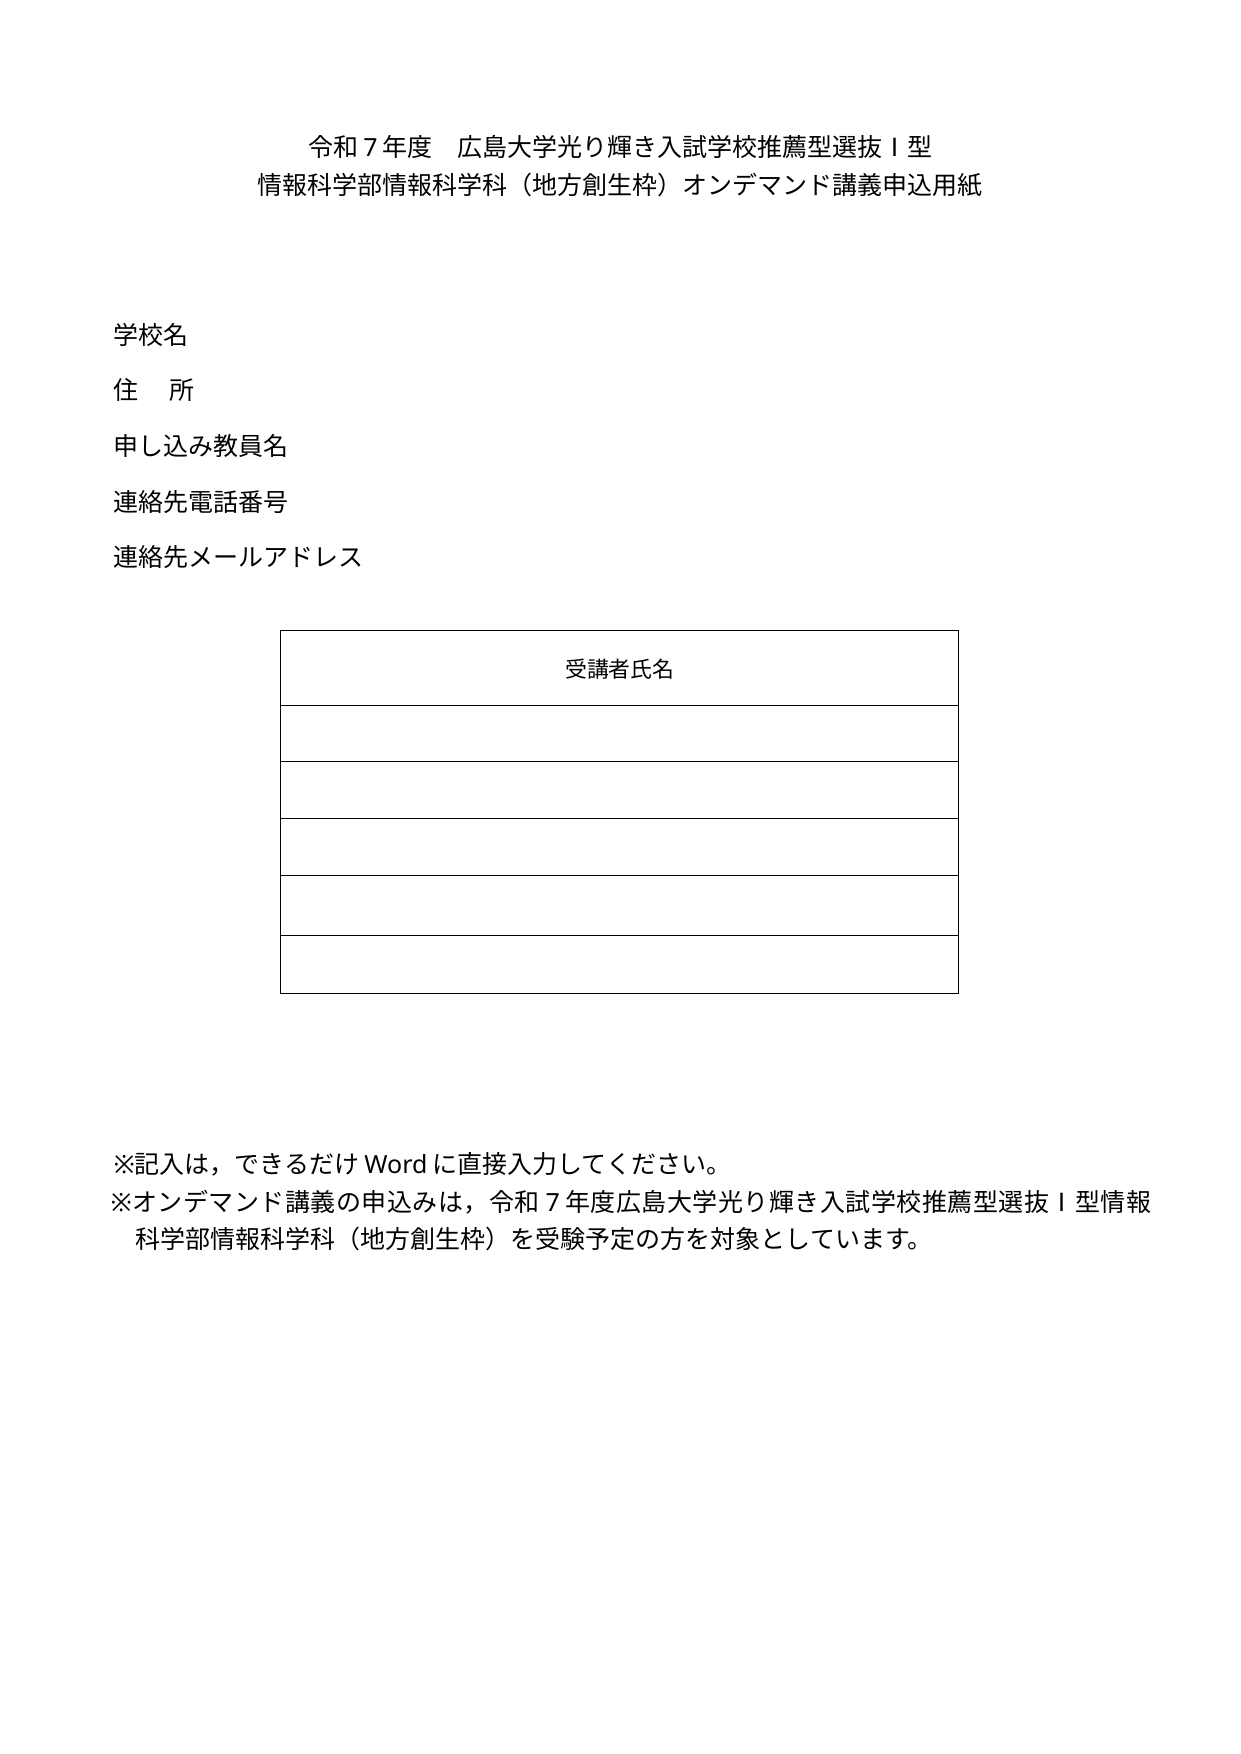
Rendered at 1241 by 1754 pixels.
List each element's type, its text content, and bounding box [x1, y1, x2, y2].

text 連絡先メールアドレス [89, 537, 1152, 574]
table_cell [281, 876, 958, 935]
table_cell [281, 936, 958, 993]
text ※オンデマンド講義の申込みは，令和7年度広島大学光り輝き入試学校推薦型選抜Ⅰ型情報科学部情報科学科（地方創生枠）を受験予定の方を対象としています。 [111, 1182, 1152, 1257]
table_cell [281, 819, 958, 875]
text 連絡先電話番号 [89, 481, 1152, 519]
text ※記入は，できるだけWordに直接入力してください。 [89, 1144, 1152, 1182]
text 住 所 [89, 370, 1152, 408]
text 令和7年度 広島大学光り輝き入試学校推薦型選抜Ⅰ型 [89, 127, 1152, 164]
text 申し込み教員名 [89, 426, 1152, 463]
text 学校名 [89, 314, 1152, 352]
text 情報科学部情報科学科（地方創生枠）オンデマンド講義申込用紙 [89, 164, 1152, 202]
table_header 受講者氏名 [281, 631, 958, 705]
table_cell [281, 706, 958, 761]
table_cell [281, 762, 958, 818]
